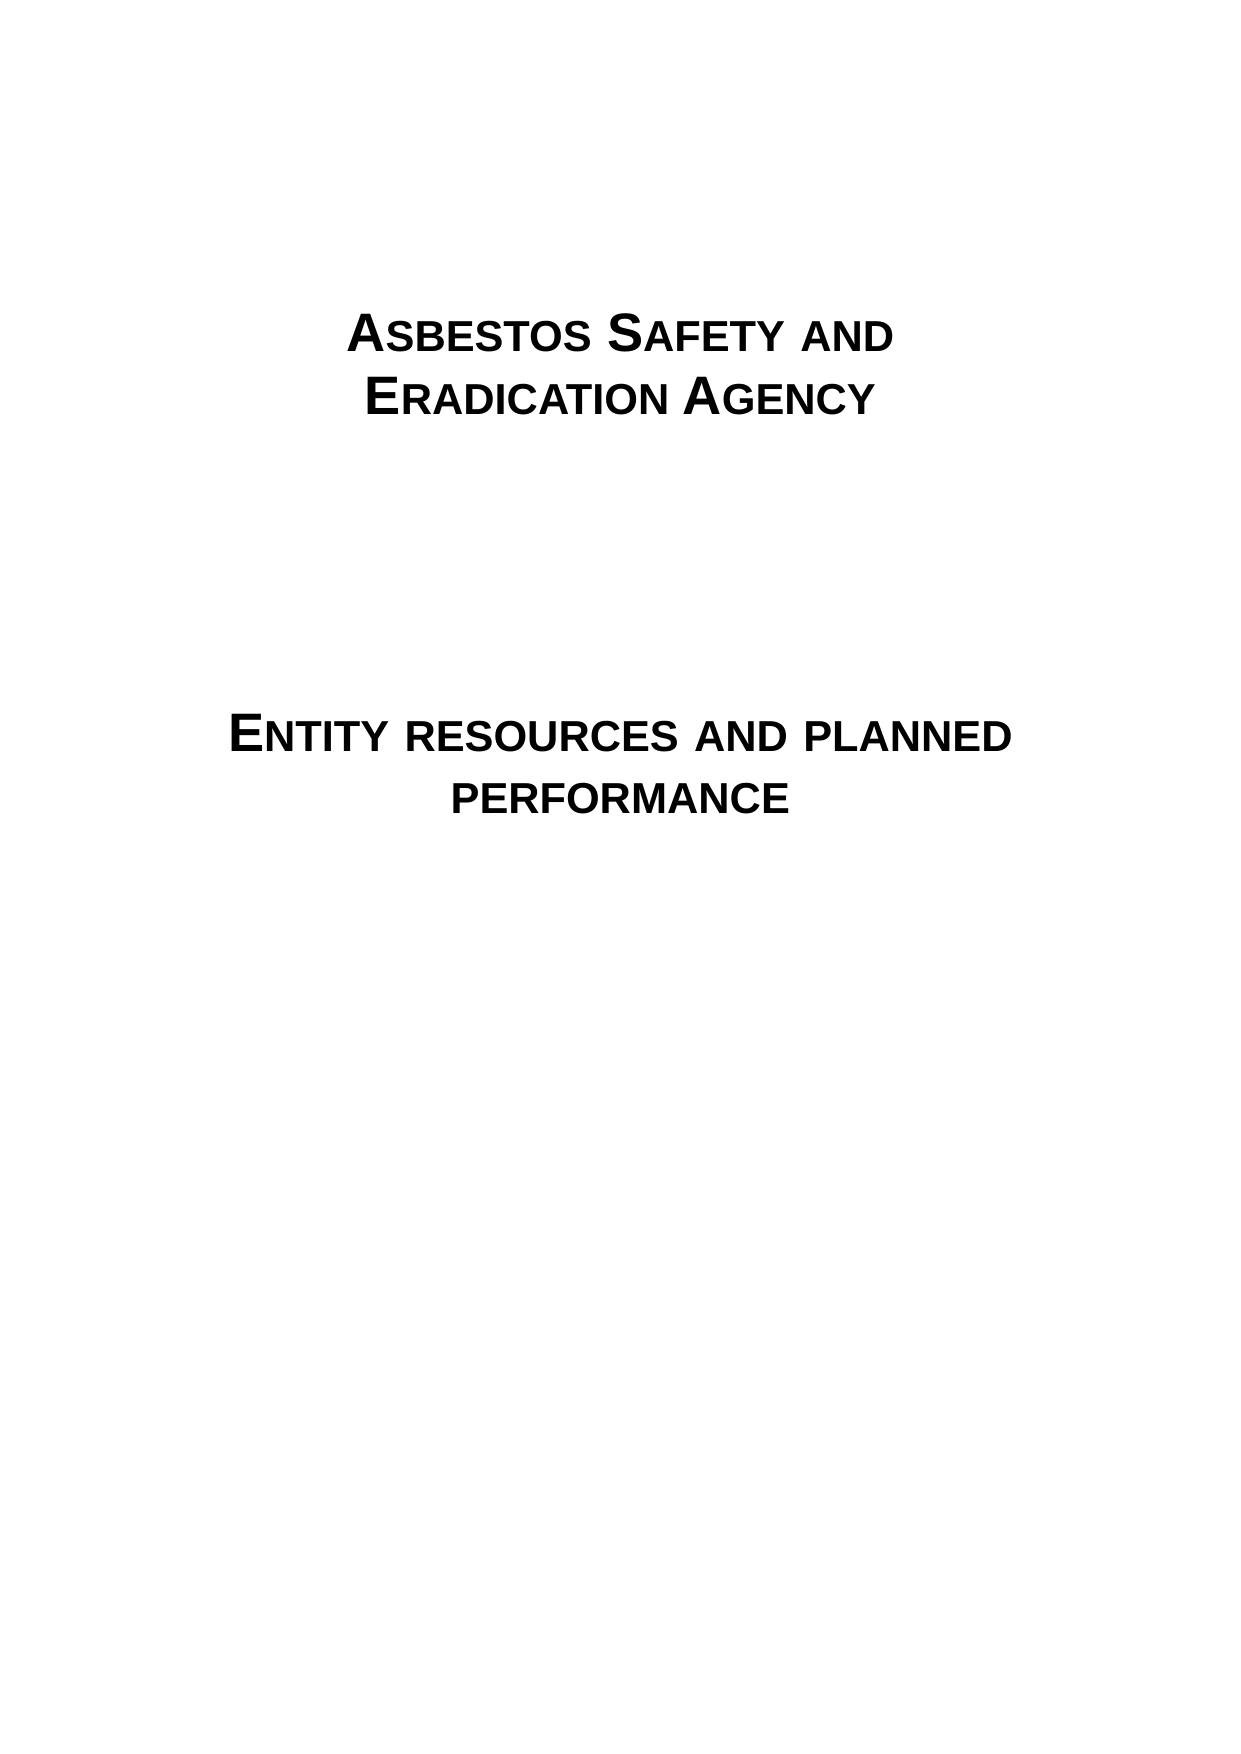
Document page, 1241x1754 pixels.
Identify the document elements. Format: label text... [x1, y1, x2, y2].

subtitle Entity resources and planned performance [218, 700, 1022, 825]
subtitle Asbestos Safety and Eradication Agency [218, 301, 1022, 426]
